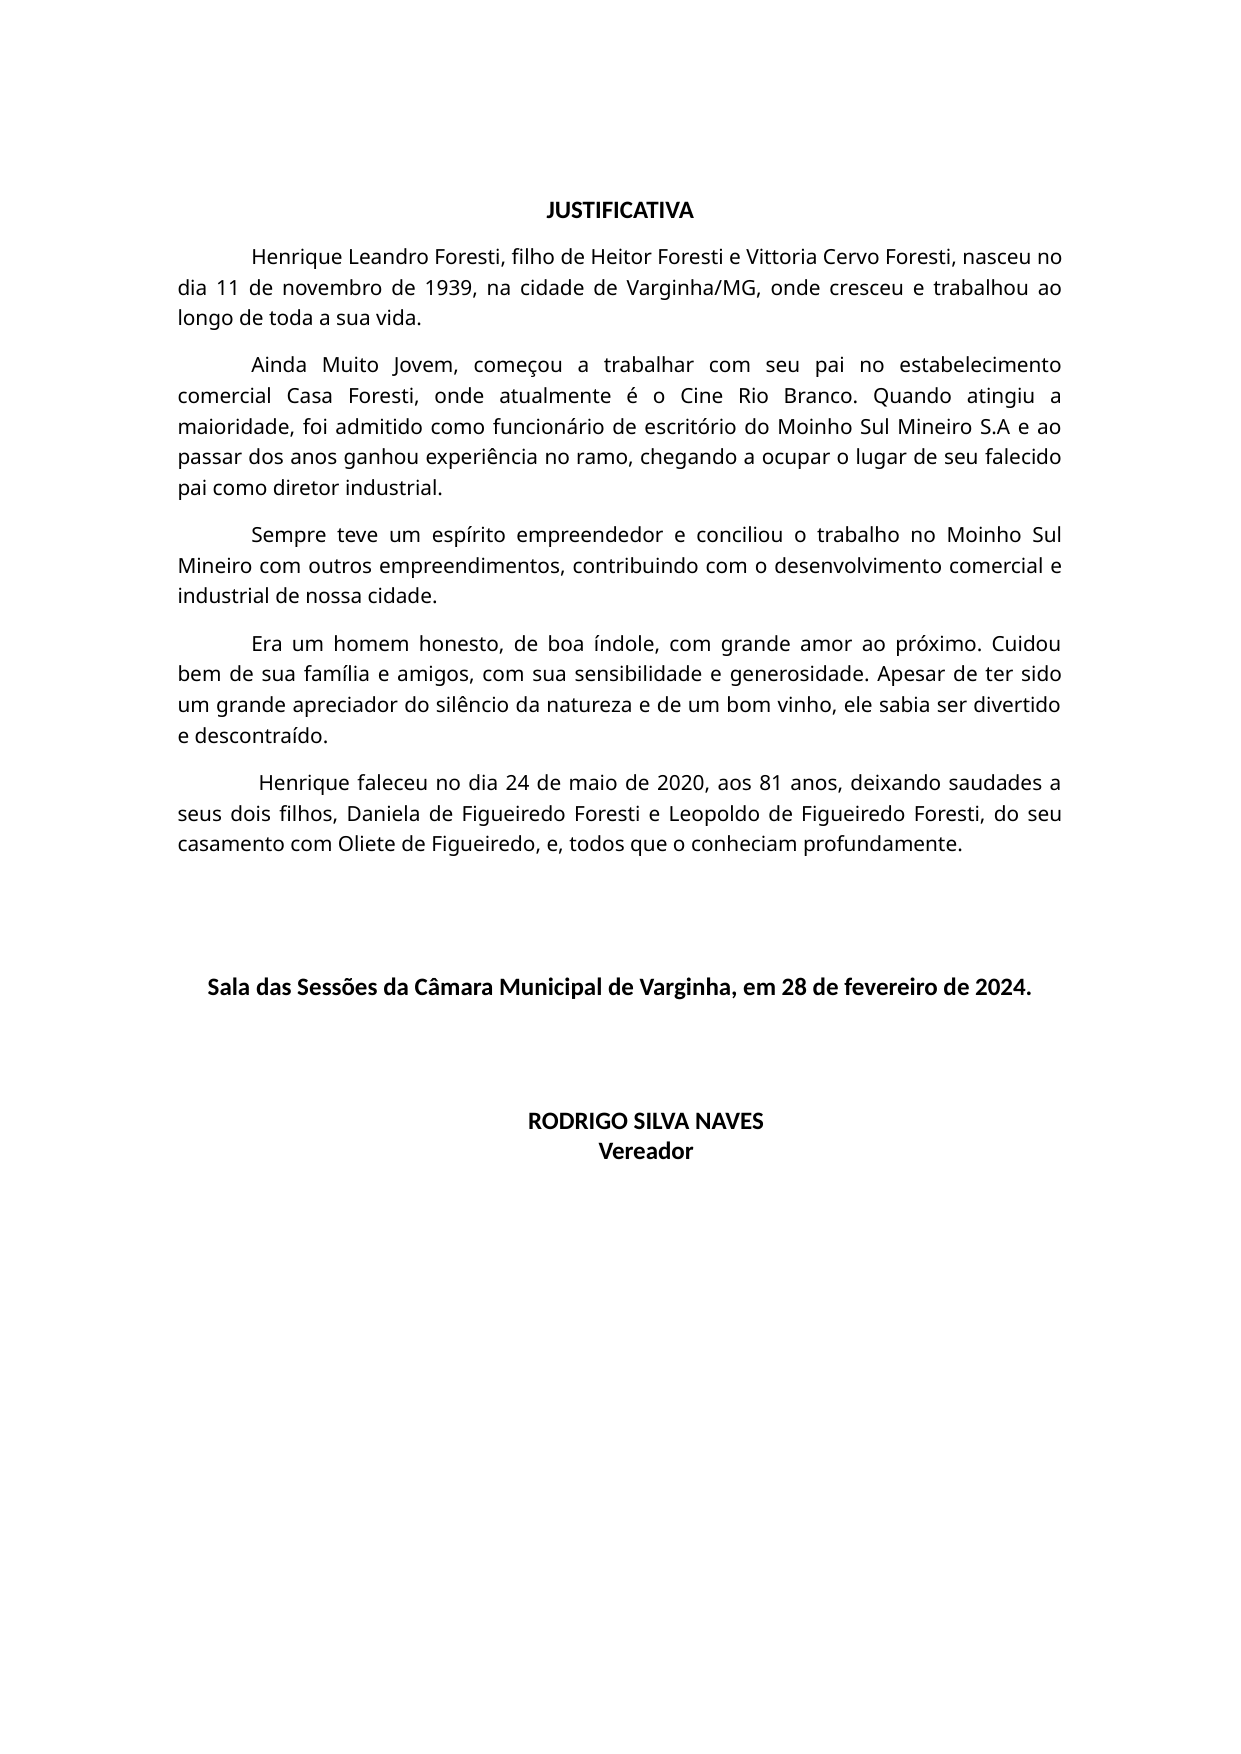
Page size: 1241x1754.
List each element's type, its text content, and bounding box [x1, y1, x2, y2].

text Ainda Muito Jovem, começou a trabalhar com seu pai no estabelecimento comercial Casa Foresti, onde atualmente é o Cine Rio Branco. Quando atingiu a maioridade, foi admitido como funcionário de escritório do Moinho Sul Mineiro S.A e ao passar dos anos ganhou experiência no ramo, chegando a ocupar o lugar de seu falecido pai como diretor industrial. [177, 351, 1063, 501]
table_cell Vereador [174, 1135, 1118, 1166]
text JUSTIFICATIVA [177, 194, 1063, 225]
text Sala das Sessões da Câmara Municipal de Varginha, em 28 de fevereiro de 2024. [177, 971, 1063, 1002]
text Henrique faleceu no dia 24 de maio de 2020, aos 81 anos, deixando saudades a seus dois filhos, Daniela de Figueiredo Foresti e Leopoldo de Figueiredo Foresti, do seu casamento com Oliete de Figueiredo, e, todos que o conheciam profundamente. [177, 768, 1063, 858]
text Sempre teve um espírito empreendedor e conciliou o trabalho no Moinho Sul Mineiro com outros empreendimentos, contribuindo com o desenvolvimento comercial e industrial de nossa cidade. [177, 520, 1063, 610]
text Era um homem honesto, de boa índole, com grande amor ao próximo. Cuidou bem de sua família e amigos, com sua sensibilidade e generosidade. Apesar de ter sido um grande apreciador do silêncio da natureza e de um bom vinho, ele sabia ser divertido e descontraído. [177, 629, 1063, 749]
text Henrique Leandro Foresti, filho de Heitor Foresti e Vittoria Cervo Foresti, nasceu no dia 11 de novembro de 1939, na cidade de Varginha/MG, onde cresceu e trabalhou ao longo de toda a sua vida. [177, 242, 1063, 332]
table_header RODRIGO SILVA NAVES [174, 1105, 1118, 1135]
